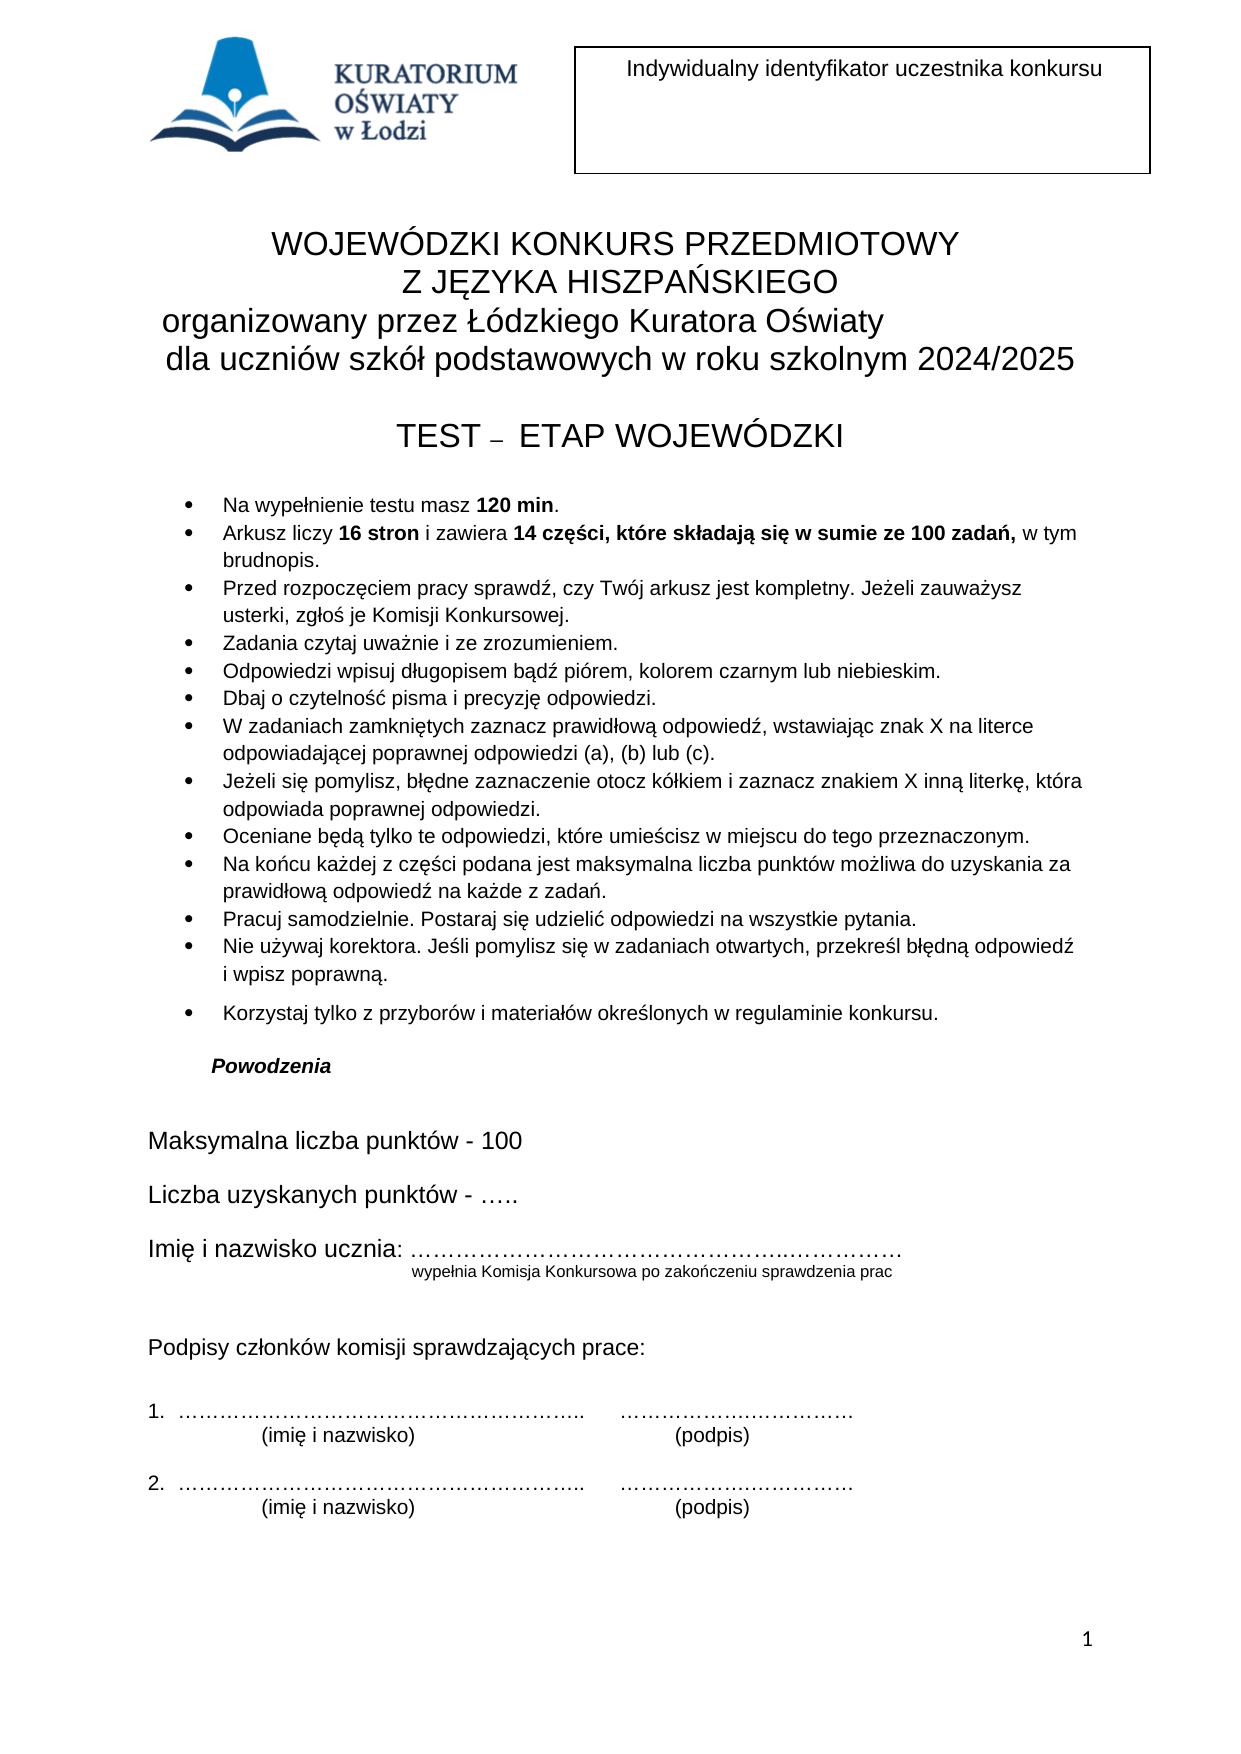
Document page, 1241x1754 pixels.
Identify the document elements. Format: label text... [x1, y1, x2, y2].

list Przed rozpoczęciem pracy sprawdź, czy Twój arkusz jest kompletny. Jeżeli zauważysz usterki, zgłoś je Komisji Konkursowej. [185, 576, 1093, 627]
list (imię i nazwisko) (podpis) [192, 1423, 1093, 1447]
list Pracuj samodzielnie. Postaraj się udzielić odpowiedzi na wszystkie pytania. [185, 907, 1093, 931]
list Oceniane będą tylko te odpowiedzi, które umieścisz w miejscu do tego przeznaczonym. [185, 824, 1093, 848]
list Odpowiedzi wpisuj długopisem bądź piórem, kolorem czarnym lub niebieskim. [185, 658, 1093, 682]
text Maksymalna liczba punktów - 100 [148, 1126, 1093, 1154]
list ………………………………………………….. ……………….…………… [148, 1471, 1093, 1494]
list Zadania czytaj uważnie i ze zrozumieniem. [185, 631, 1093, 655]
list Dbaj o czytelność pisma i precyzję odpowiedzi. [185, 686, 1093, 710]
text Imię i nazwisko ucznia: …………………………………………..…………… [148, 1233, 1093, 1262]
list Korzystaj tylko z przyborów i materiałów określonych w regulaminie konkursu. [185, 989, 1093, 1028]
list ………………………………………………….. ……………….…………… [148, 1399, 1093, 1423]
text Powodzenia [148, 1054, 1093, 1078]
picture [147, 33, 534, 155]
list Nie używaj korektora. Jeśli pomylisz się w zadaniach otwartych, przekreśl błędną odpowiedź i wpisz poprawną. [185, 934, 1093, 986]
text WOJEWÓDZKI KONKURS PRZEDMIOTOWY Z JĘZYKA HISZPAŃSKIEGO [148, 224, 1093, 301]
list Jeżeli się pomylisz, błędne zaznaczenie otocz kółkiem i zaznacz znakiem X inną literkę, która odpowiada poprawnej odpowiedzi. [185, 769, 1093, 820]
list W zadaniach zamkniętych zaznacz prawidłową odpowiedź, wstawiając znak X na literce odpowiadającej poprawnej odpowiedzi (a), (b) lub (c). [185, 714, 1093, 765]
list Na wypełnienie testu masz 120 min. [185, 493, 1093, 517]
text wypełnia Komisja Konkursowa po zakończeniu sprawdzenia prac [148, 1262, 1093, 1281]
text Podpisy członków komisji sprawdzających prace: [148, 1334, 1093, 1361]
list Na końcu każdej z części podana jest maksymalna liczba punktów możliwa do uzyskania za prawidłową odpowiedź na każde z zadań. [185, 851, 1093, 903]
text organizowany przez Łódzkiego Kuratora Oświaty dla uczniów szkół podstawowych w roku szkolnym 2024/2025 [148, 301, 1093, 378]
list Arkusz liczy 16 stron i zawiera 14 części, które składają się w sumie ze 100 zadań, w tym brudnopis. [185, 521, 1093, 572]
list (imię i nazwisko) (podpis) [192, 1494, 1093, 1518]
text Liczba uzyskanych punktów - ….. [148, 1180, 1093, 1208]
text TEST – ETAP WOJEWÓDZKI [148, 416, 1093, 454]
